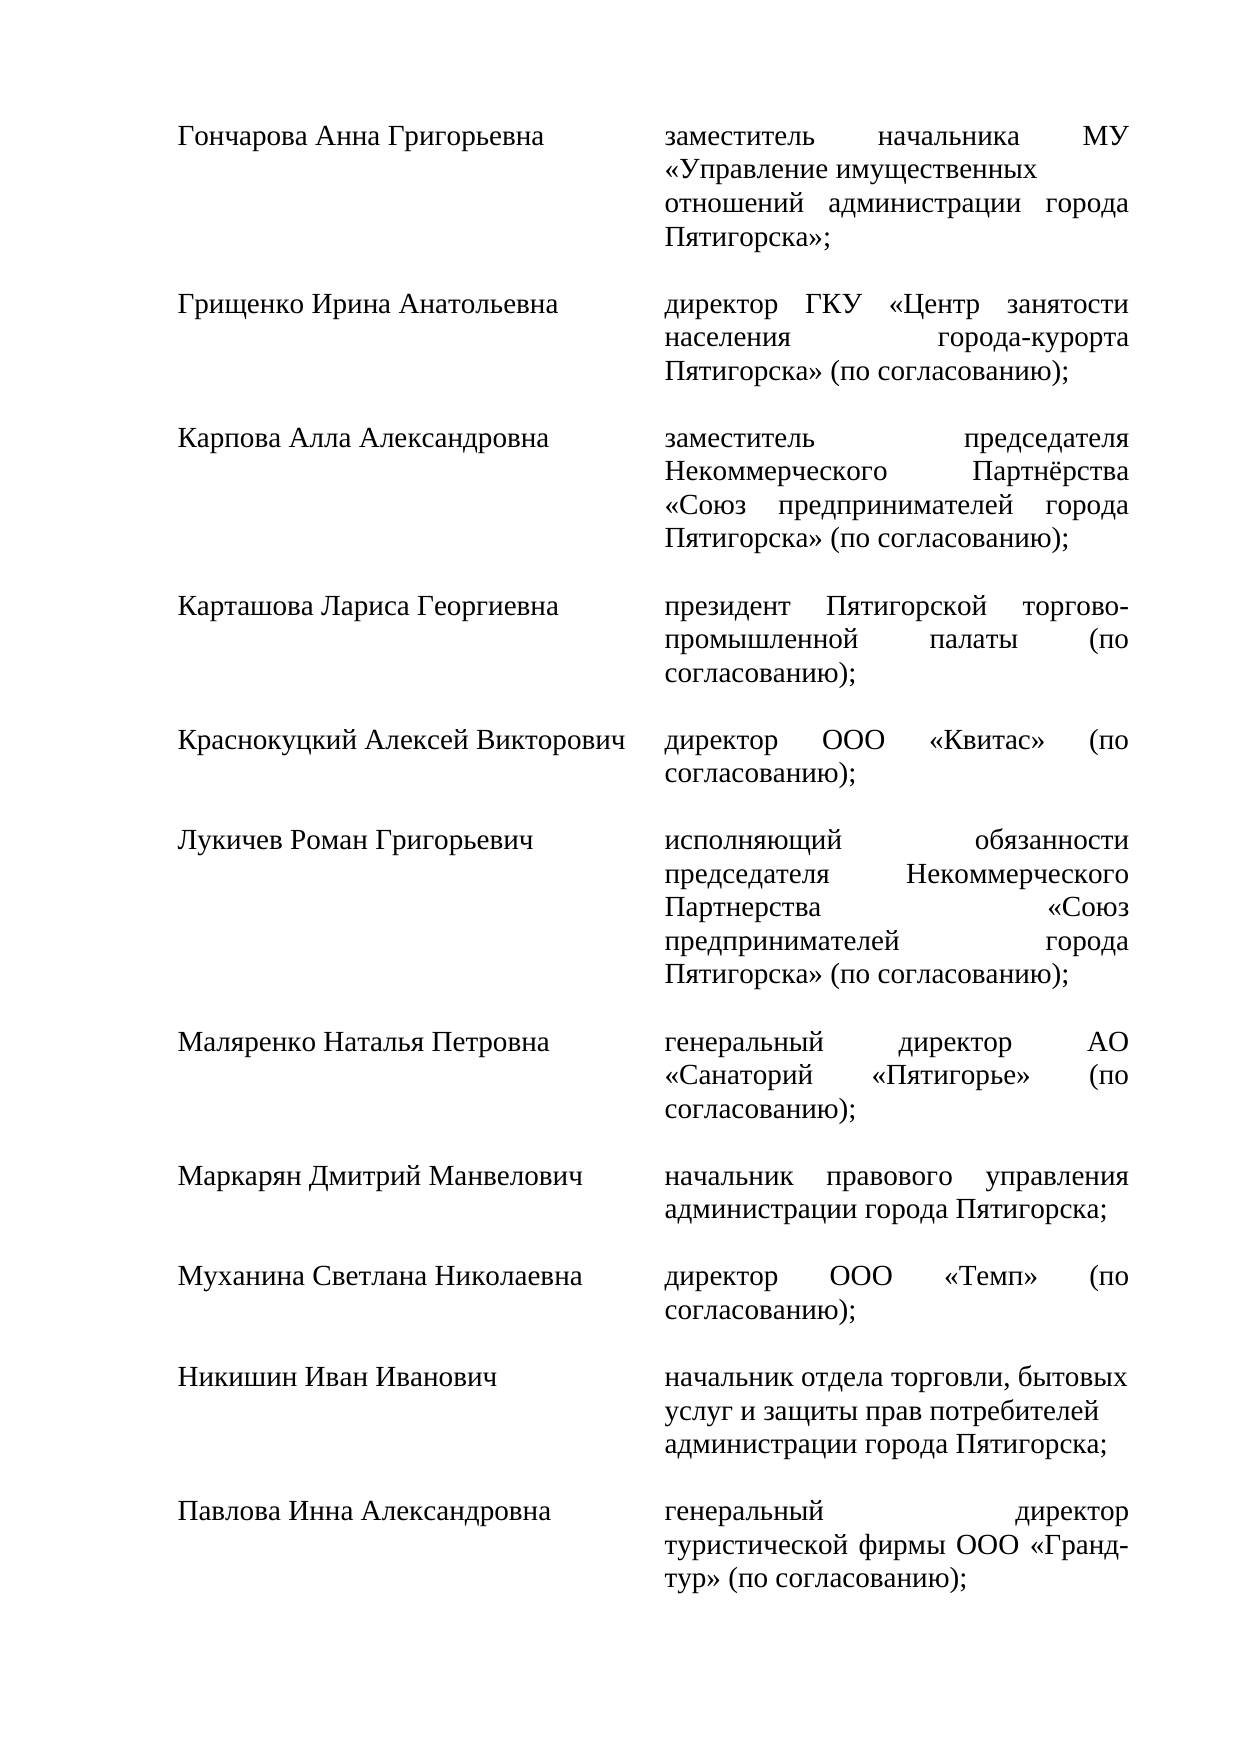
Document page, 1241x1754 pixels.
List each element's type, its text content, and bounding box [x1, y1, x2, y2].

table_cell Никишин Иван Иванович [166, 1359, 653, 1493]
table_cell Маляренко Наталья Петровна [166, 1024, 653, 1158]
table_cell генеральный директор туристической фирмы ООО «Гранд-тур» (по согласованию); [653, 1493, 1140, 1627]
table_cell начальник правового управления администрации города Пятигорска; [653, 1158, 1140, 1258]
table_cell Маркарян Дмитрий Манвелович [166, 1158, 653, 1258]
table_cell Карташова Лариса Георгиевна [166, 588, 653, 722]
table_cell Павлова Инна Александровна [166, 1493, 653, 1627]
table_cell Лукичев Роман Григорьевич [166, 823, 653, 1024]
table_cell исполняющий обязанности председателя Некоммерческого Партнерства «Союз предпринимателей города Пятигорска» (по согласованию); [653, 823, 1140, 1024]
table_cell Гончарова Анна Григорьевна [166, 118, 653, 286]
table_cell заместитель председателя Некоммерческого Партнёрства «Союз предпринимателей города Пятигорска» (по согласованию); [653, 420, 1140, 588]
table_cell начальник отдела торговли, бытовых услуг и защиты прав потребителей администрации города Пятигорска; [653, 1359, 1140, 1493]
table_cell генеральный директор АО «Санаторий «Пятигорье» (по согласованию); [653, 1024, 1140, 1158]
table_cell Грищенко Ирина Анатольевна [166, 286, 653, 420]
table_cell Карпова Алла Александровна [166, 420, 653, 588]
table_cell Муханина Светлана Николаевна [166, 1259, 653, 1359]
table_cell президент Пятигорской торгово-промышленной палаты (по согласованию); [653, 588, 1140, 722]
table_cell директор ООО «Квитас» (по согласованию); [653, 722, 1140, 822]
table_cell директор ООО «Темп» (по согласованию); [653, 1259, 1140, 1359]
table_cell заместитель начальника МУ «Управление имущественных отношений администрации города Пятигорска»; [653, 118, 1140, 286]
table_cell директор ГКУ «Центр занятости населения города-курорта Пятигорска» (по согласованию); [653, 286, 1140, 420]
table_cell Краснокуцкий Алексей Викторович [166, 722, 653, 822]
